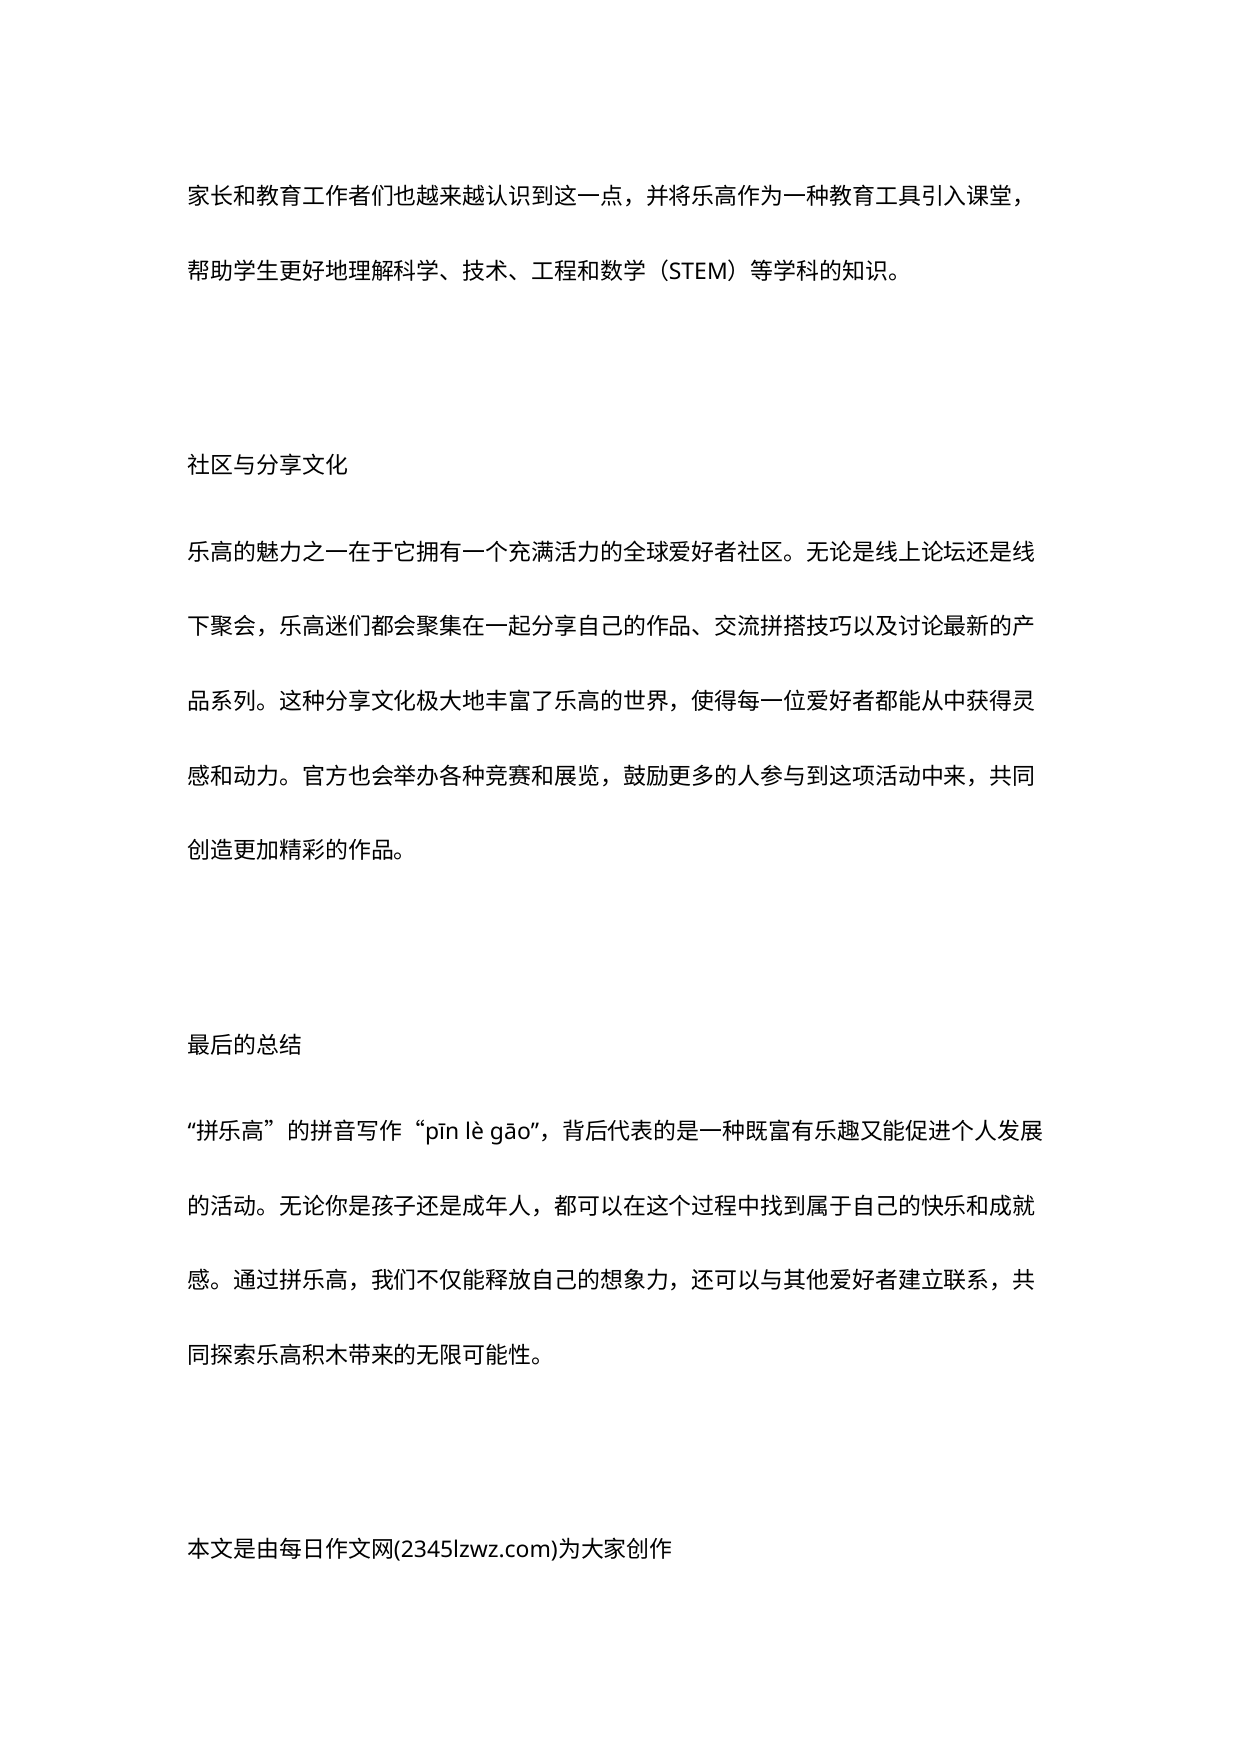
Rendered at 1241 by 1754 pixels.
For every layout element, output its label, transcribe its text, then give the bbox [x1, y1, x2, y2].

text 最后的总结 [187, 1011, 1053, 1076]
text 社区与分享文化 [187, 431, 1053, 496]
text 乐高的魅力之一在于它拥有一个充满活力的全球爱好者社区。无论是线上论坛还是线下聚会，乐高迷们都会聚集在一起分享自己的作品、交流拼搭技巧以及讨论最新的产品系列。这种分享文化极大地丰富了乐高的世界，使得每一位爱好者都能从中获得灵感和动力。官方也会举办各种竞赛和展览，鼓励更多的人参与到这项活动中来，共同创造更加精彩的作品。 [187, 518, 1053, 881]
text 本文是由每日作文网(2345lzwz.com)为大家创作 [187, 1516, 1053, 1581]
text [187, 162, 1053, 302]
text “拼乐高”的拼音写作“pīn lè gāo”，背后代表的是一种既富有乐趣又能促进个人发展的活动。无论你是孩子还是成年人，都可以在这个过程中找到属于自己的快乐和成就感。通过拼乐高，我们不仅能释放自己的想象力，还可以与其他爱好者建立联系，共同探索乐高积木带来的无限可能性。 [187, 1097, 1053, 1386]
